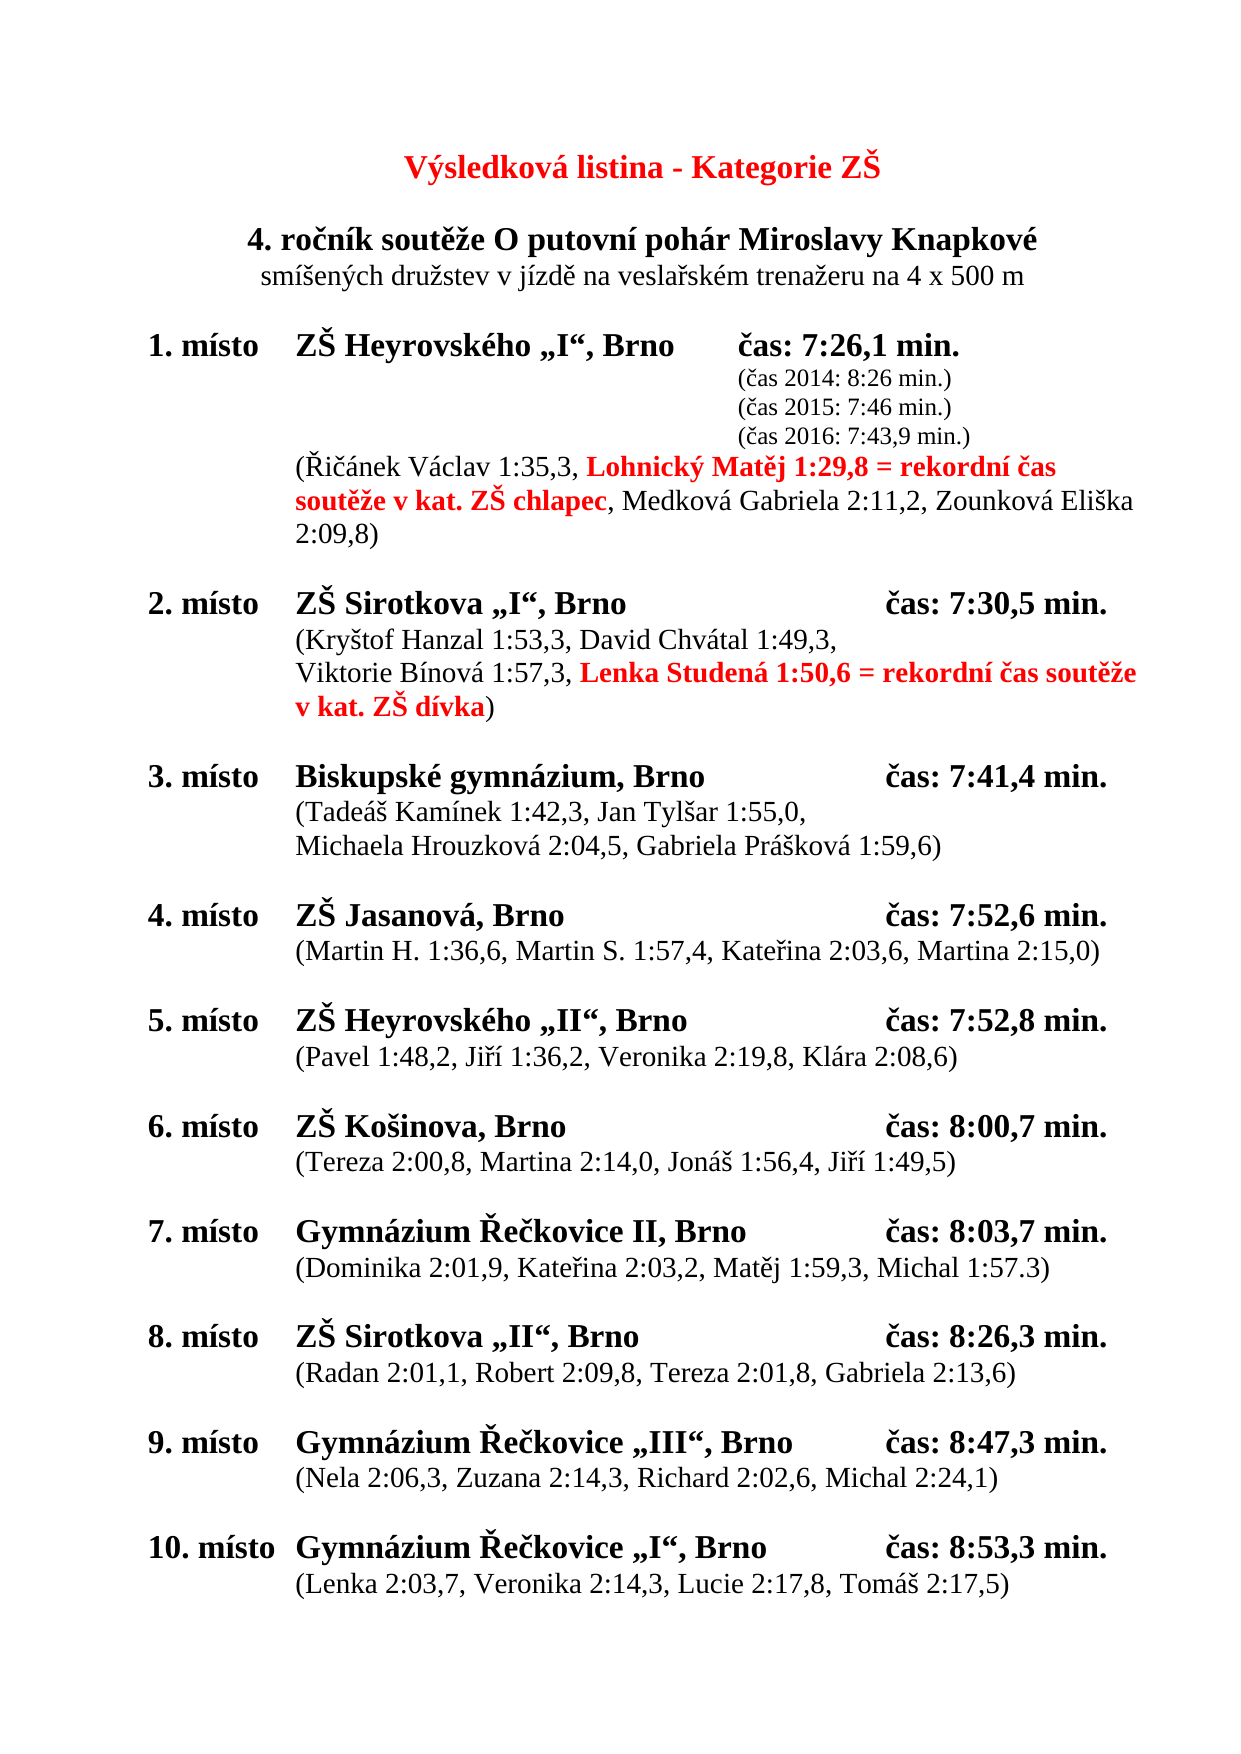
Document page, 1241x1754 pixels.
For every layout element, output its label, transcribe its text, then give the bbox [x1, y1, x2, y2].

text (Nela 2:06,3, Zuzana 2:14,3, Richard 2:02,6, Michal 2:24,1) [295, 1461, 1137, 1494]
text (Martin H. 1:36,6, Martin S. 1:57,4, Kateřina 2:03,6, Martina 2:15,0) [295, 933, 1137, 967]
text 6. místo ZŠ Košinova, Brno čas: 8:00,7 min. [148, 1106, 1137, 1144]
text (Lenka 2:03,7, Veronika 2:14,3, Lucie 2:17,8, Tomáš 2:17,5) [295, 1566, 1137, 1599]
text Viktorie Bínová 1:57,3, Lenka Studená 1:50,6 = rekordní čas soutěže v kat. ZŠ dívka) [295, 656, 1137, 723]
text Výsledková listina - Kategorie ZŠ [148, 148, 1137, 186]
text 9. místo Gymnázium Řečkovice „III“, Brno čas: 8:47,3 min. [148, 1422, 1137, 1461]
text 3. místo Biskupské gymnázium, Brno čas: 7:41,4 min. [148, 756, 1137, 794]
text smíšených družstev v jízdě na veslařském trenažeru na 4 x 500 m [148, 258, 1137, 291]
text 10. místo Gymnázium Řečkovice „I“, Brno čas: 8:53,3 min. [148, 1528, 1137, 1566]
text 7. místo Gymnázium Řečkovice II, Brno čas: 8:03,7 min. [148, 1211, 1137, 1250]
text 2. místo ZŠ Sirotkova „I“, Brno čas: 7:30,5 min. [148, 584, 1137, 622]
text 1. místo ZŠ Heyrovského „I“, Brno čas: 7:26,1 min. [148, 325, 1137, 363]
text 8. místo ZŠ Sirotkova „II“, Brno čas: 8:26,3 min. [148, 1317, 1137, 1355]
text 4. ročník soutěže O putovní pohár Miroslavy Knapkové [148, 219, 1137, 258]
text 4. místo ZŠ Jasanová, Brno čas: 7:52,6 min. [148, 895, 1137, 933]
text (čas 2016: 7:43,9 min.) [148, 421, 1137, 449]
text (Dominika 2:01,9, Kateřina 2:03,2, Matěj 1:59,3, Michal 1:57.3) [295, 1250, 1137, 1283]
text (čas 2014: 8:26 min.) [148, 363, 1137, 392]
text (Tadeáš Kamínek 1:42,3, Jan Tylšar 1:55,0, [295, 794, 1137, 828]
text (Radan 2:01,1, Robert 2:09,8, Tereza 2:01,8, Gabriela 2:13,6) [295, 1355, 1137, 1389]
text (Řičánek Václav 1:35,3, Lohnický Matěj 1:29,8 = rekordní čas soutěže v kat. ZŠ chlapec, Medková Gabriela 2:11,2, Zounková Eliška 2:09,8) [295, 449, 1137, 550]
text (Kryštof Hanzal 1:53,3, David Chvátal 1:49,3, [295, 622, 1137, 656]
text (Pavel 1:48,2, Jiří 1:36,2, Veronika 2:19,8, Klára 2:08,6) [295, 1039, 1137, 1072]
text (čas 2015: 7:46 min.) [148, 392, 1137, 421]
text 5. místo ZŠ Heyrovského „II“, Brno čas: 7:52,8 min. [148, 1001, 1137, 1039]
text (Tereza 2:00,8, Martina 2:14,0, Jonáš 1:56,4, Jiří 1:49,5) [295, 1144, 1137, 1178]
text Michaela Hrouzková 2:04,5, Gabriela Prášková 1:59,6) [295, 828, 1137, 862]
